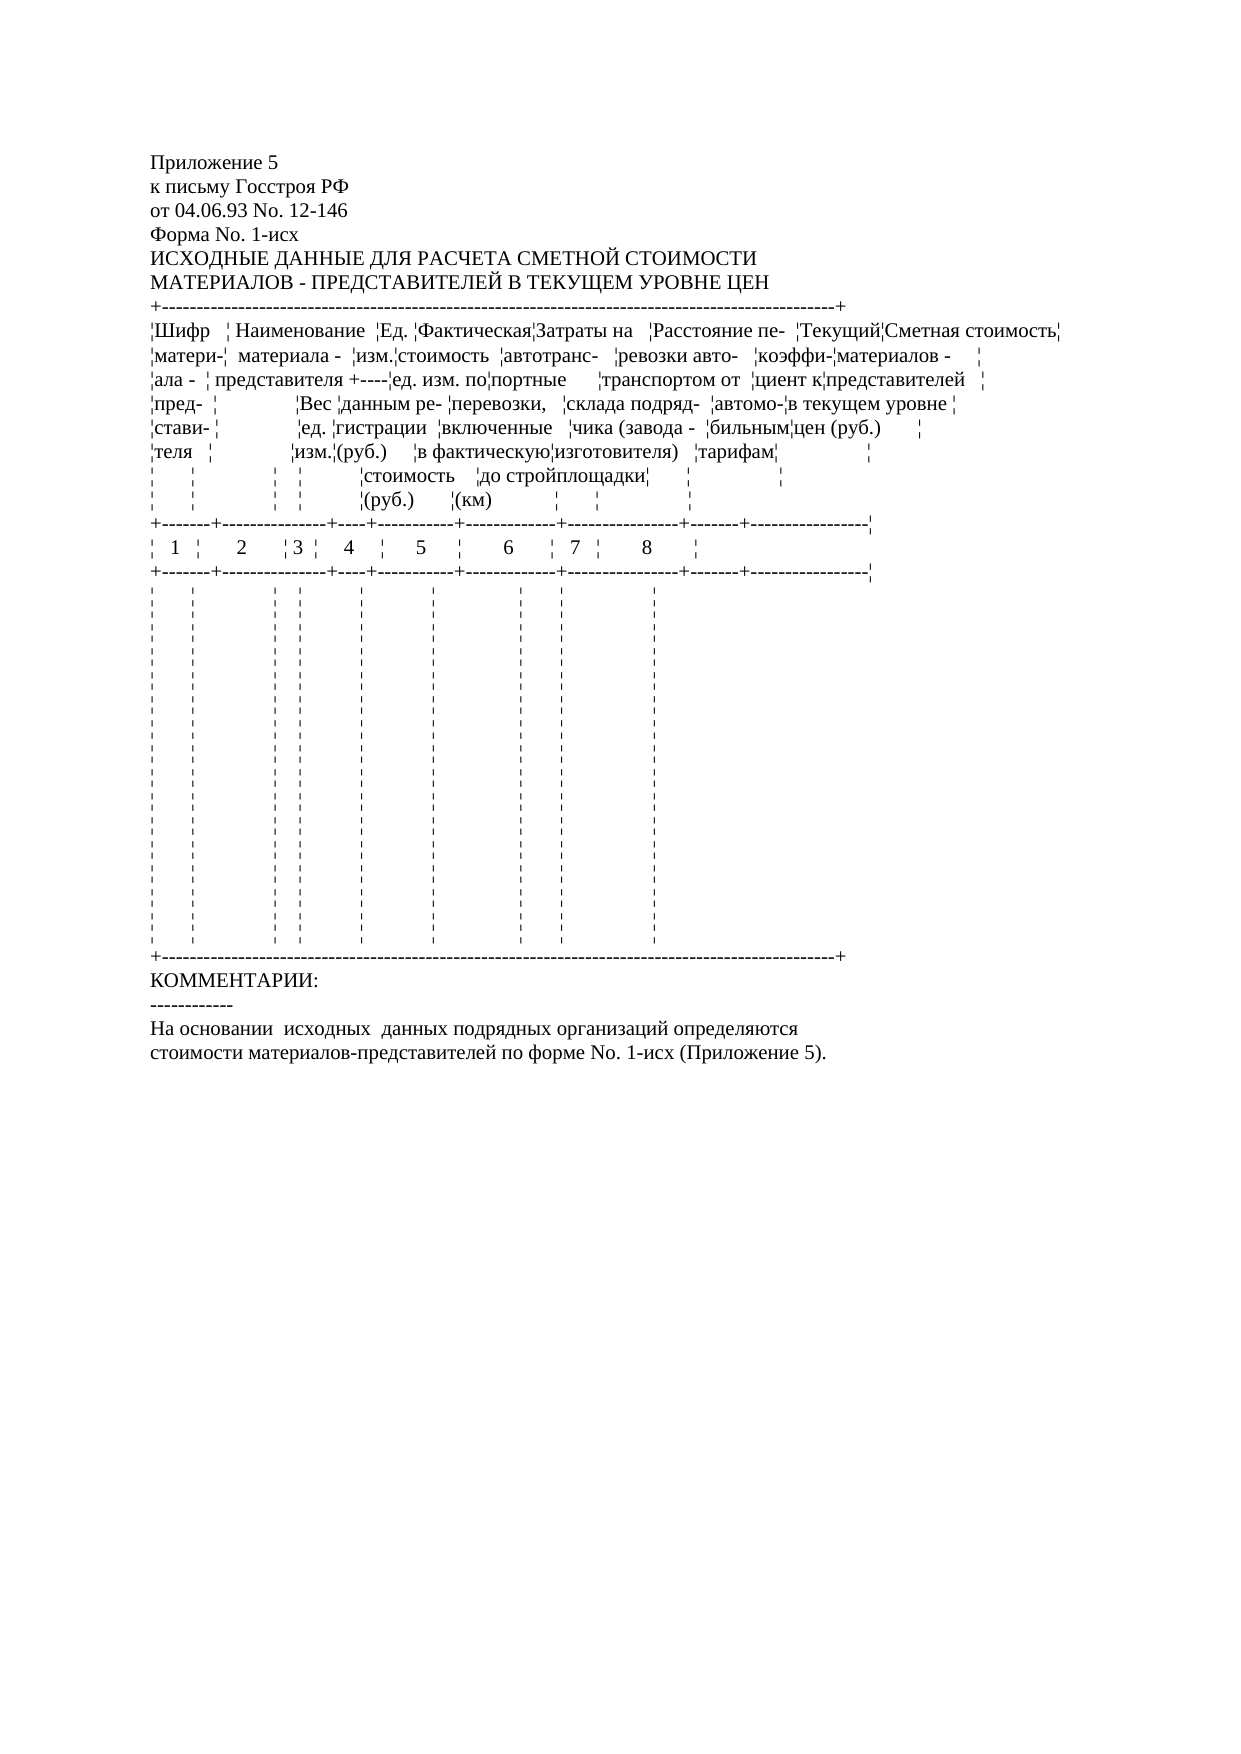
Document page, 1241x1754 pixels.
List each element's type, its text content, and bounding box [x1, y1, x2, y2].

text ¦ ¦ ¦ ¦ ¦ ¦ ¦ ¦ ¦ [150, 896, 1090, 920]
text ¦ ¦ ¦ ¦ ¦ ¦ ¦ ¦ ¦ [150, 800, 1090, 824]
text ¦ ¦ ¦ ¦ ¦ ¦ ¦ ¦ ¦ [150, 920, 1090, 944]
text ¦ ¦ ¦ ¦ ¦ ¦ ¦ ¦ ¦ [150, 776, 1090, 800]
text стоимости материалов-представителей по форме Nо. 1-исх (Приложение 5). [150, 1040, 1090, 1064]
text ¦ ¦ ¦ ¦ ¦ ¦ ¦ ¦ ¦ [150, 583, 1090, 607]
text ¦ ¦ ¦ ¦ ¦ ¦ ¦ ¦ ¦ [150, 631, 1090, 655]
text ------------ [150, 992, 1090, 1016]
text ¦ ¦ ¦ ¦ ¦ ¦ ¦ ¦ ¦ [150, 752, 1090, 776]
text Приложение 5 [150, 150, 1090, 174]
text ИСХОДНЫЕ ДАННЫЕ ДЛЯ РАСЧЕТА СМЕТНОЙ СТОИМОСТИ [150, 246, 1090, 270]
text ¦ала - ¦ представителя +----¦ед. изм. по¦портные ¦транспортом от ¦циент к¦представителей ¦ [150, 367, 1090, 391]
text ¦ ¦ ¦ ¦ ¦ ¦ ¦ ¦ ¦ [150, 703, 1090, 727]
text +-------+---------------+----+-----------+-------------+----------------+-------+-----------------¦ [150, 559, 1090, 583]
text ¦матери-¦ материала - ¦изм.¦стоимость ¦автотранс- ¦ревозки авто- ¦коэффи-¦материалов - ¦ [150, 342, 1090, 367]
text +-------------------------------------------------------------------------------------------------+ [150, 944, 1090, 968]
text ¦ ¦ ¦ ¦ ¦ ¦ ¦ ¦ ¦ [150, 727, 1090, 752]
text ¦стави- ¦ ¦ед. ¦гистрации ¦включенные ¦чика (завода - ¦бильным¦цен (руб.) ¦ [150, 415, 1090, 439]
text ¦ ¦ ¦ ¦ ¦ ¦ ¦ ¦ ¦ [150, 679, 1090, 703]
text На основании исходных данных подрядных организаций определяются [150, 1016, 1090, 1040]
text ¦теля ¦ ¦изм.¦(руб.) ¦в фактическую¦изготовителя) ¦тарифам¦ ¦ [150, 439, 1090, 463]
text ¦пред- ¦ ¦Вес ¦данным ре- ¦перевозки, ¦склада подряд- ¦автомо-¦в текущем уровне ¦ [150, 391, 1090, 415]
text ¦ ¦ ¦ ¦ ¦ ¦ ¦ ¦ ¦ [150, 872, 1090, 896]
text ¦ ¦ ¦ ¦ ¦(руб.) ¦(км) ¦ ¦ ¦ [150, 487, 1090, 511]
text ¦ ¦ ¦ ¦ ¦ ¦ ¦ ¦ ¦ [150, 655, 1090, 679]
text +-------------------------------------------------------------------------------------------------+ [150, 294, 1090, 318]
text от 04.06.93 Nо. 12-146 [150, 198, 1090, 222]
text ¦ ¦ ¦ ¦ ¦ ¦ ¦ ¦ ¦ [150, 824, 1090, 848]
text к письму Госстроя РФ [150, 174, 1090, 198]
text ¦ 1 ¦ 2 ¦ 3 ¦ 4 ¦ 5 ¦ 6 ¦ 7 ¦ 8 ¦ [150, 535, 1090, 559]
text ¦ ¦ ¦ ¦ ¦ ¦ ¦ ¦ ¦ [150, 607, 1090, 631]
text ¦ ¦ ¦ ¦ ¦ ¦ ¦ ¦ ¦ [150, 848, 1090, 872]
text КОММЕНТАРИИ: [150, 968, 1090, 992]
text Форма Nо. 1-исх [150, 222, 1090, 246]
text ¦Шифр ¦ Наименование ¦Ед. ¦Фактическая¦Затраты на ¦Расстояние пе- ¦Текущий¦Сметная стоимость¦ [150, 318, 1090, 342]
text МАТЕРИАЛОВ - ПРЕДСТАВИТЕЛЕЙ В ТЕКУЩЕМ УРОВНЕ ЦЕН [150, 270, 1090, 294]
text ¦ ¦ ¦ ¦ ¦стоимость ¦до стройплощадки¦ ¦ ¦ [150, 463, 1090, 487]
text +-------+---------------+----+-----------+-------------+----------------+-------+-----------------¦ [150, 511, 1090, 535]
